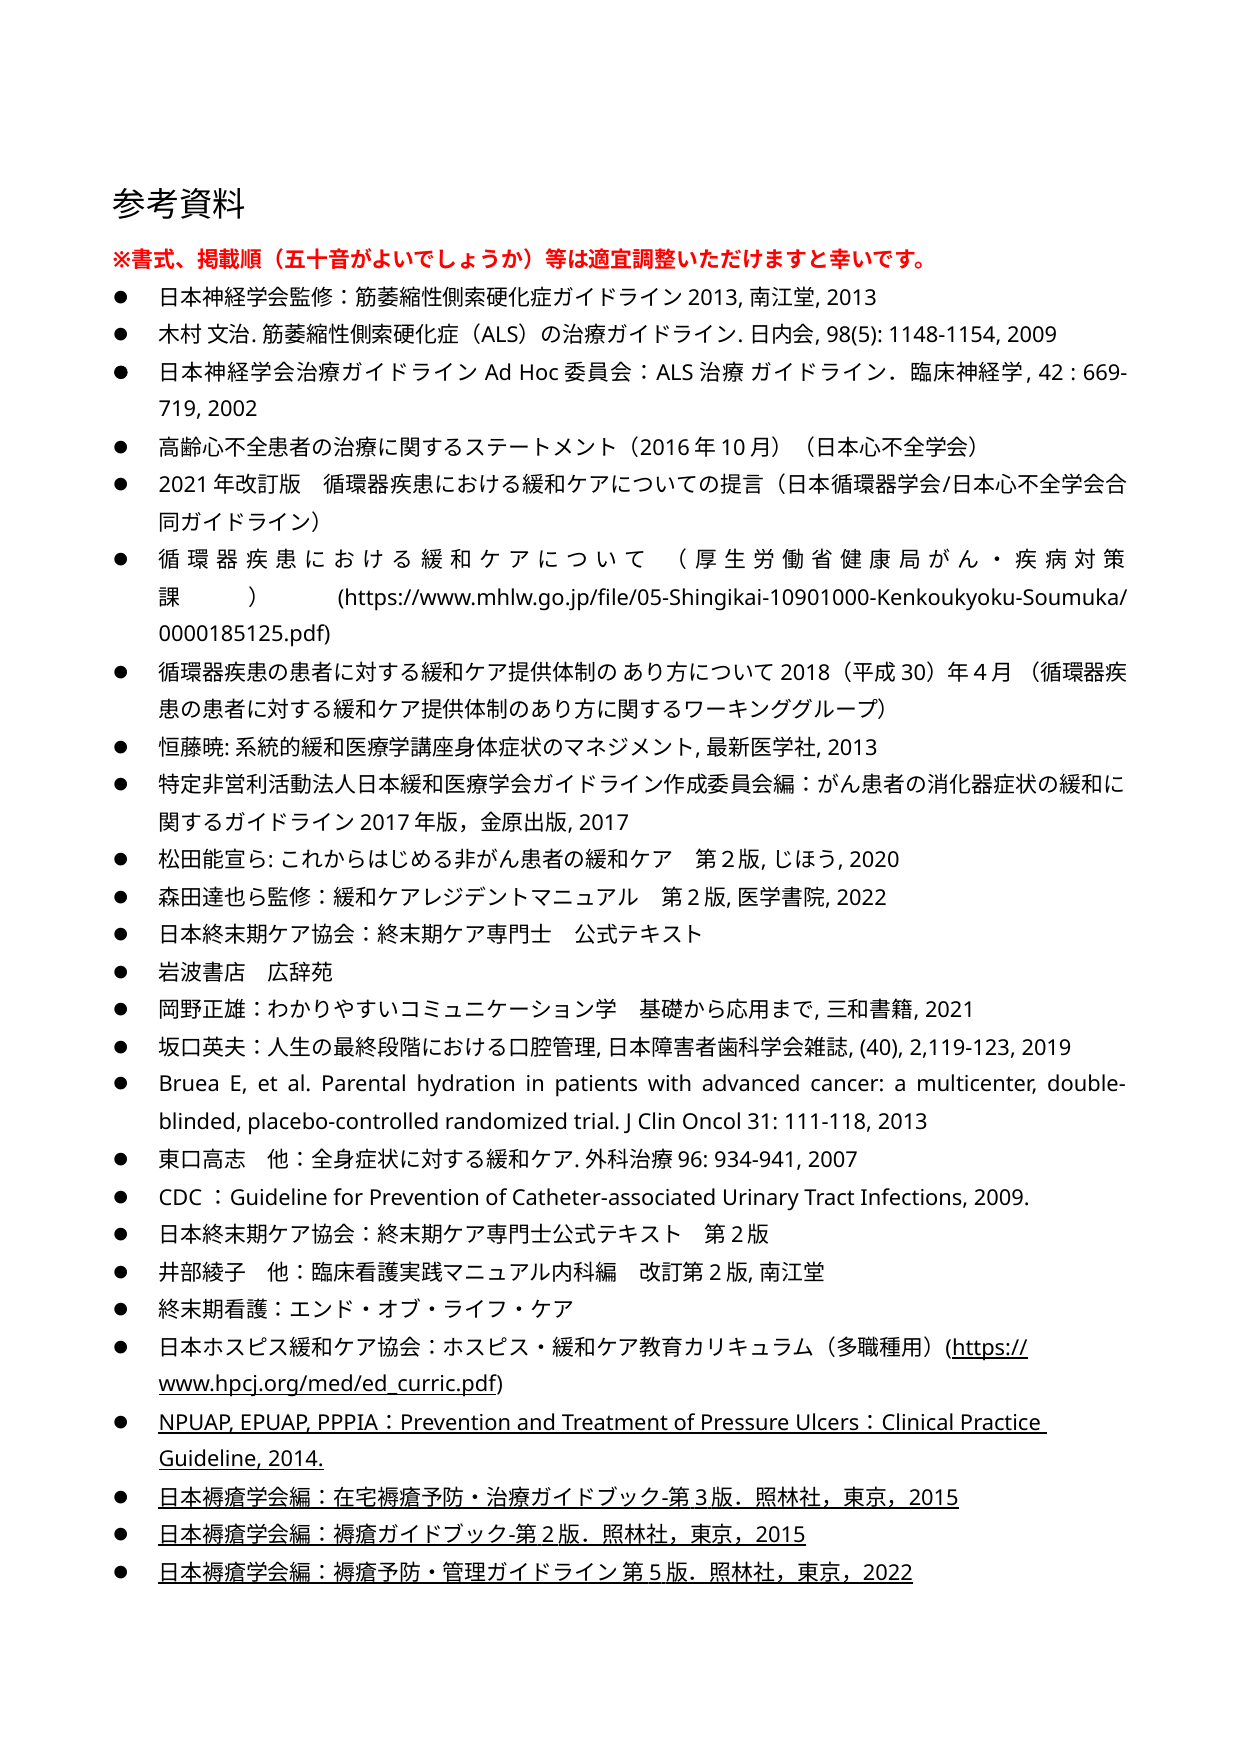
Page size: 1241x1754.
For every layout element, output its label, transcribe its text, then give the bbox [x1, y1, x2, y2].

list CDC ：Guideline for Prevention of Catheter-associated Urinary Tract Infections, 2009. [112, 1177, 1128, 1214]
list 循環器疾患の患者に対する緩和ケア提供体制の あり方について 2018（平成 30）年４月 （循環器疾患の患者に対する緩和ケア提供体制のあり方に関するワーキンググループ） [112, 652, 1128, 727]
list 木村 文治. 筋萎縮性側索硬化症（ALS）の治療ガイドライン. 日内会, 98(5): 1148-1154, 2009 [112, 314, 1128, 352]
list 日本褥瘡学会編：褥瘡予防・管理ガイドライン 第5版．照林社，東京，2022 [112, 1552, 1128, 1589]
list 日本ホスピス緩和ケア協会：ホスピス・緩和ケア教育カリキュラム（多職種用）(https://www.hpcj.org/med/ed_curric.pdf) [112, 1327, 1128, 1402]
list 高齢心不全患者の治療に関するステートメント（2016年10月）（日本心不全学会） [112, 427, 1128, 464]
list 井部綾子 他：臨床看護実践マニュアル内科編 改訂第2版, 南江堂 [112, 1252, 1128, 1289]
list 日本褥瘡学会編：褥瘡ガイドブック-第2版．照林社，東京，2015 [112, 1514, 1128, 1552]
list 日本神経学会監修：筋萎縮性側索硬化症ガイドライン2013, 南江堂, 2013 [112, 277, 1128, 314]
list 岩波書店 広辞苑 [112, 952, 1128, 989]
list Bruea E, et al. Parental hydration in patients with advanced cancer: a multicenter, double-blinded, placebo-controlled randomized trial. J Clin Oncol 31: 111-118, 2013 [112, 1064, 1128, 1139]
subtitle 参考資料 [112, 164, 1128, 239]
list 岡野正雄：わかりやすいコミュニケーション学 基礎から応用まで, 三和書籍, 2021 [112, 989, 1128, 1027]
list 特定非営利活動法人日本緩和医療学会ガイドライン作成委員会編：がん患者の消化器症状の緩和に関するガイドライン2017年版，金原出版, 2017 [112, 764, 1128, 839]
list 2021年改訂版 循環器疾患における緩和ケアについての提言（日本循環器学会/日本心不全学会合同ガイドライン） [112, 464, 1128, 539]
list 循環器疾患における緩和ケアについて （厚生労働省健康局がん・疾病対策課）(https://www.mhlw.go.jp/file/05-Shingikai-10901000-Kenkoukyoku-Soumuka/0000185125.pdf) [112, 539, 1128, 652]
list 日本終末期ケア協会：終末期ケア専門士公式テキスト 第2版 [112, 1214, 1128, 1252]
list 日本終末期ケア協会：終末期ケア専門士 公式テキスト [112, 914, 1128, 952]
list NPUAP, EPUAP, PPPIA：Prevention and Treatment of Pressure Ulcers：Clinical Practice Guideline, 2014. [112, 1402, 1128, 1477]
list 東口高志 他：全身症状に対する緩和ケア. 外科治療96: 934-941, 2007 [112, 1139, 1128, 1177]
list 坂口英夫：人生の最終段階における口腔管理, 日本障害者歯科学会雑誌, (40), 2,119-123, 2019 [112, 1027, 1128, 1064]
list 終末期看護：エンド・オブ・ライフ・ケア [112, 1289, 1128, 1327]
list 森田達也ら監修：緩和ケアレジデントマニュアル 第2版, 医学書院, 2022 [112, 877, 1128, 914]
text ※書式、掲載順（五十音がよいでしょうか）等は適宜調整いただけますと幸いです。 [112, 239, 1128, 277]
list 日本褥瘡学会編：在宅褥瘡予防・治療ガイドブック-第3版．照林社，東京，2015 [112, 1477, 1128, 1514]
list 日本神経学会治療ガイドラインAd Hoc委員会：ALS治療 ガイドライン．臨床神経学, 42 : 669-719, 2002 [112, 352, 1128, 427]
list 松田能宣ら: これからはじめる非がん患者の緩和ケア 第２版, じほう, 2020 [112, 839, 1128, 877]
list 恒藤暁: 系統的緩和医療学講座身体症状のマネジメント, 最新医学社, 2013 [112, 727, 1128, 764]
